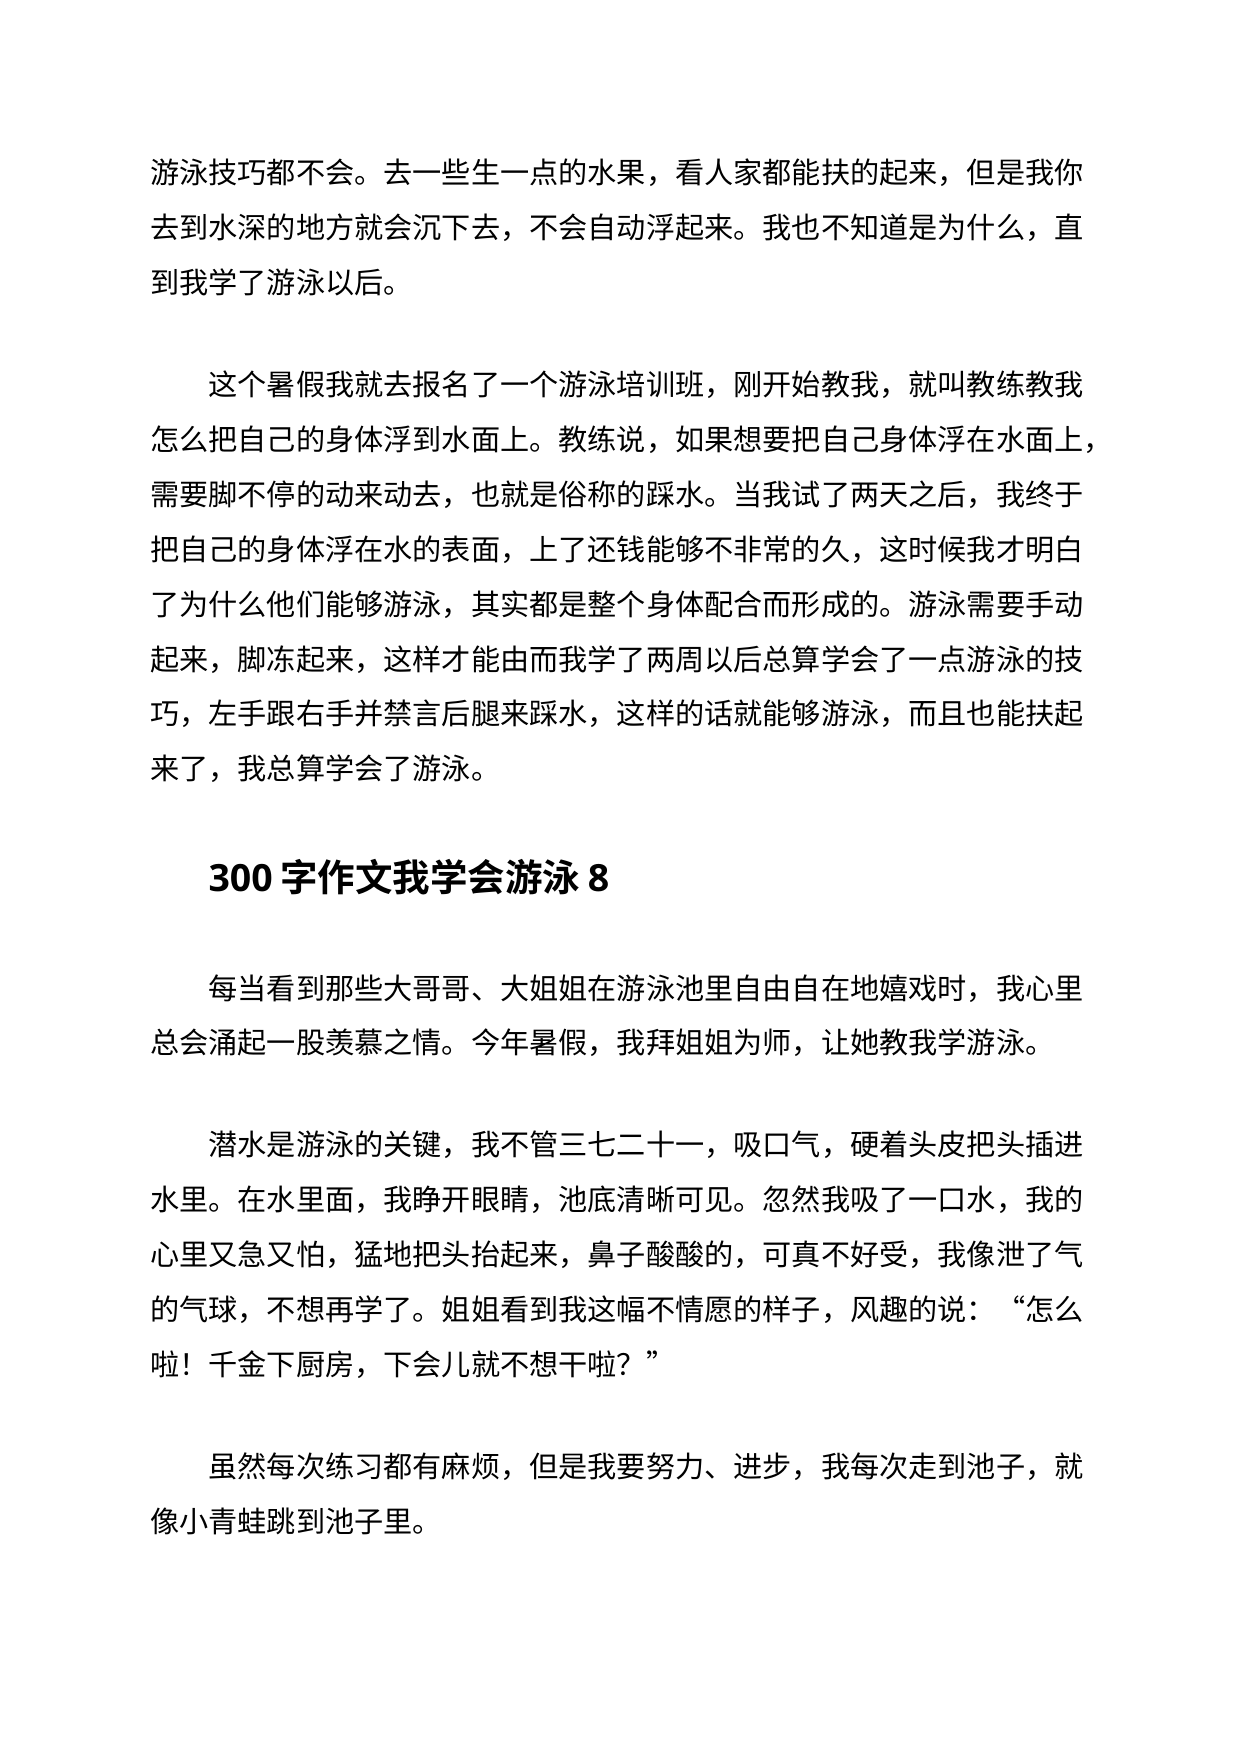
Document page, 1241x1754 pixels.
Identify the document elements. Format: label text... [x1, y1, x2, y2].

text 这个暑假我就去报名了一个游泳培训班，刚开始教我，就叫教练教我怎么把自己的身体浮到水面上。教练说，如果想要把自己身体浮在水面上，需要脚不停的动来动去，也就是俗称的踩水。当我试了两天之后，我终于把自己的身体浮在水的表面，上了还钱能够不非常的久，这时候我才明白了为什么他们能够游泳，其实都是整个身体配合而形成的。游泳需要手动起来，脚冻起来，这样才能由而我学了两周以后总算学会了一点游泳的技巧，左手跟右手并禁言后腿来踩水，这样的话就能够游泳，而且也能扶起来了，我总算学会了游泳。 [150, 362, 1090, 788]
text 潜水是游泳的关键，我不管三七二十一，吸口气，硬着头皮把头插进水里。在水里面，我睁开眼睛，池底清晰可见。忽然我吸了一口水，我的心里又急又怕，猛地把头抬起来，鼻子酸酸的，可真不好受，我像泄了气的气球，不想再学了。姐姐看到我这幅不情愿的样子，风趣的说：“怎么啦！千金下厨房，下会儿就不想干啦？” [150, 1122, 1090, 1384]
text 每当看到那些大哥哥、大姐姐在游泳池里自由自在地嬉戏时，我心里总会涌起一股羡慕之情。今年暑假，我拜姐姐为师，让她教我学游泳。 [150, 965, 1090, 1062]
text 300字作文我学会游泳8 [150, 848, 1090, 902]
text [150, 150, 1090, 302]
text 虽然每次练习都有麻烦，但是我要努力、进步，我每次走到池子，就像小青蛙跳到池子里。 [150, 1443, 1090, 1540]
